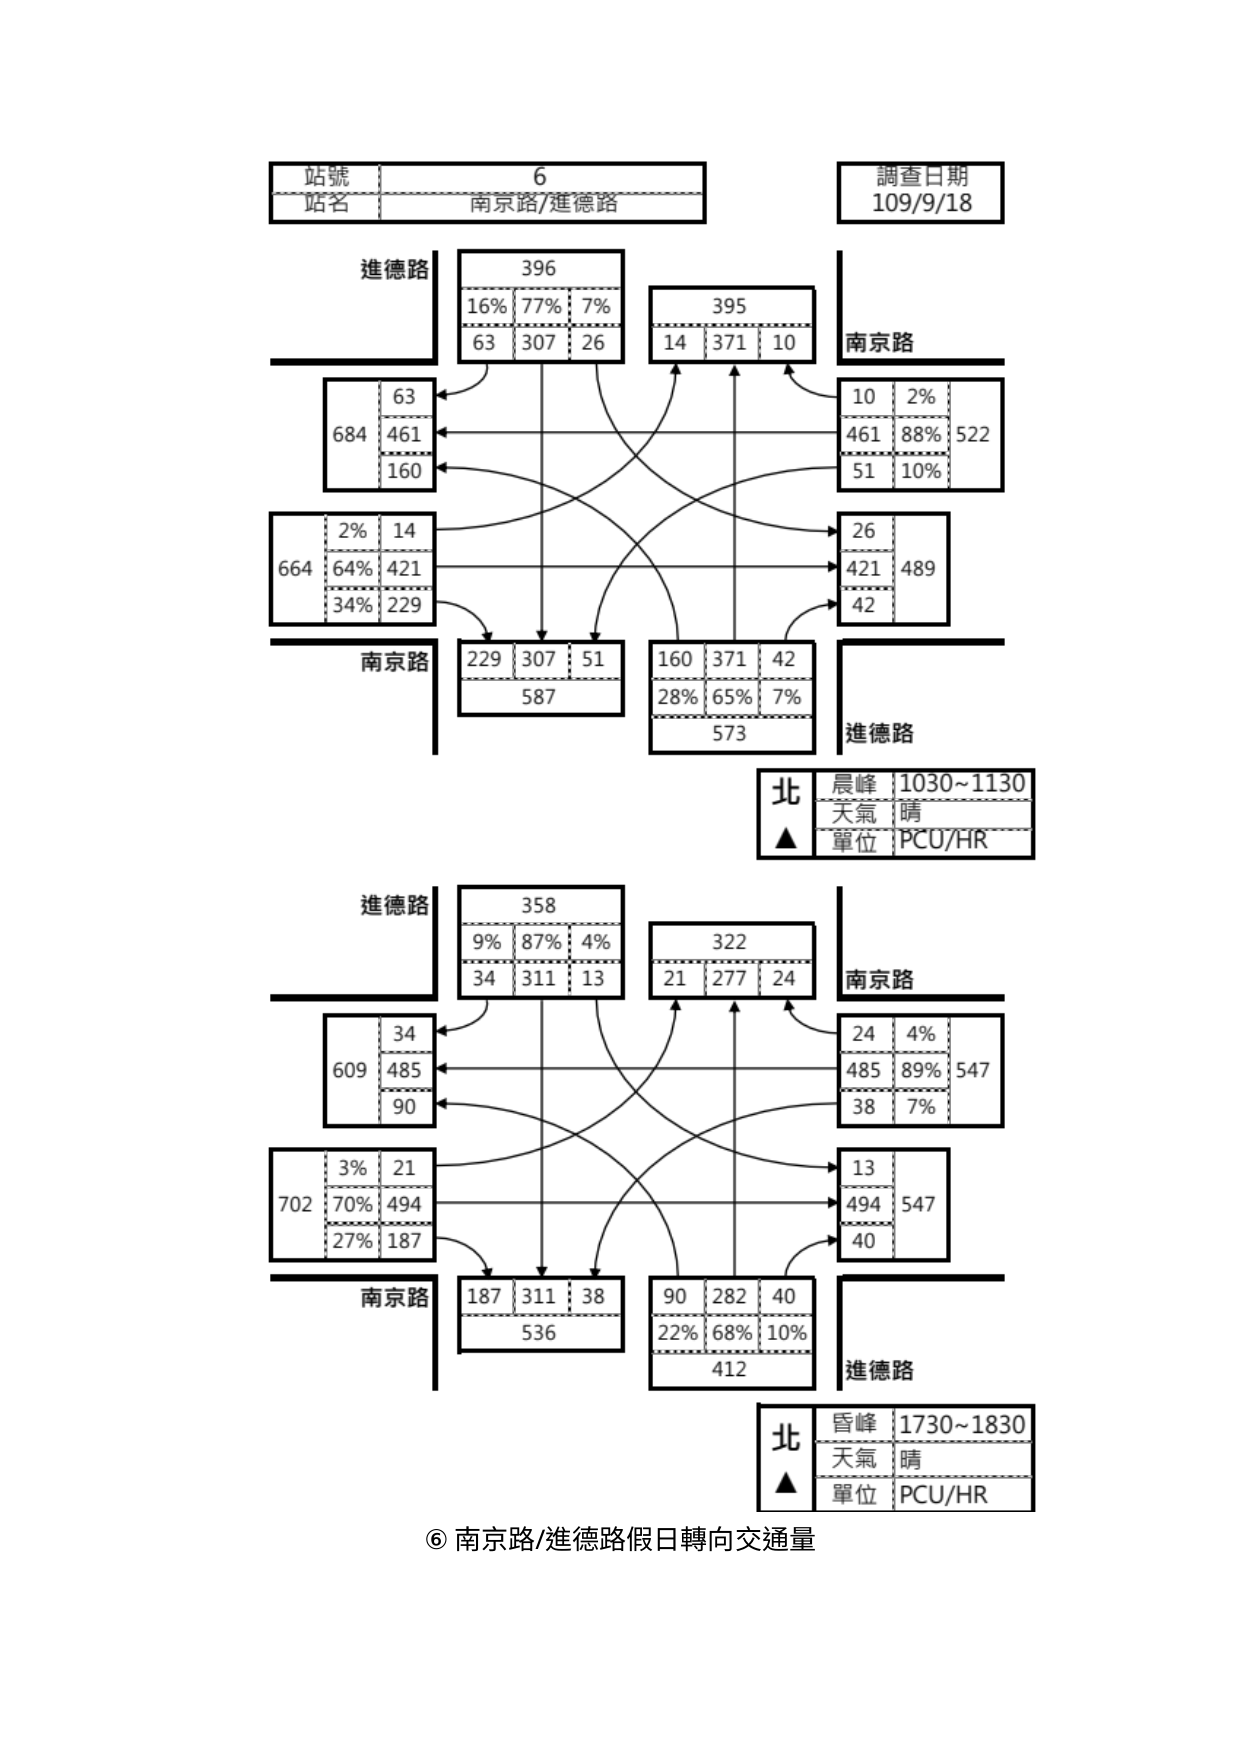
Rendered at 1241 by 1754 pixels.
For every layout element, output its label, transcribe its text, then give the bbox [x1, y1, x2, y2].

text ⑥南京路/進德路假日轉向交通量 [177, 1518, 1063, 1558]
